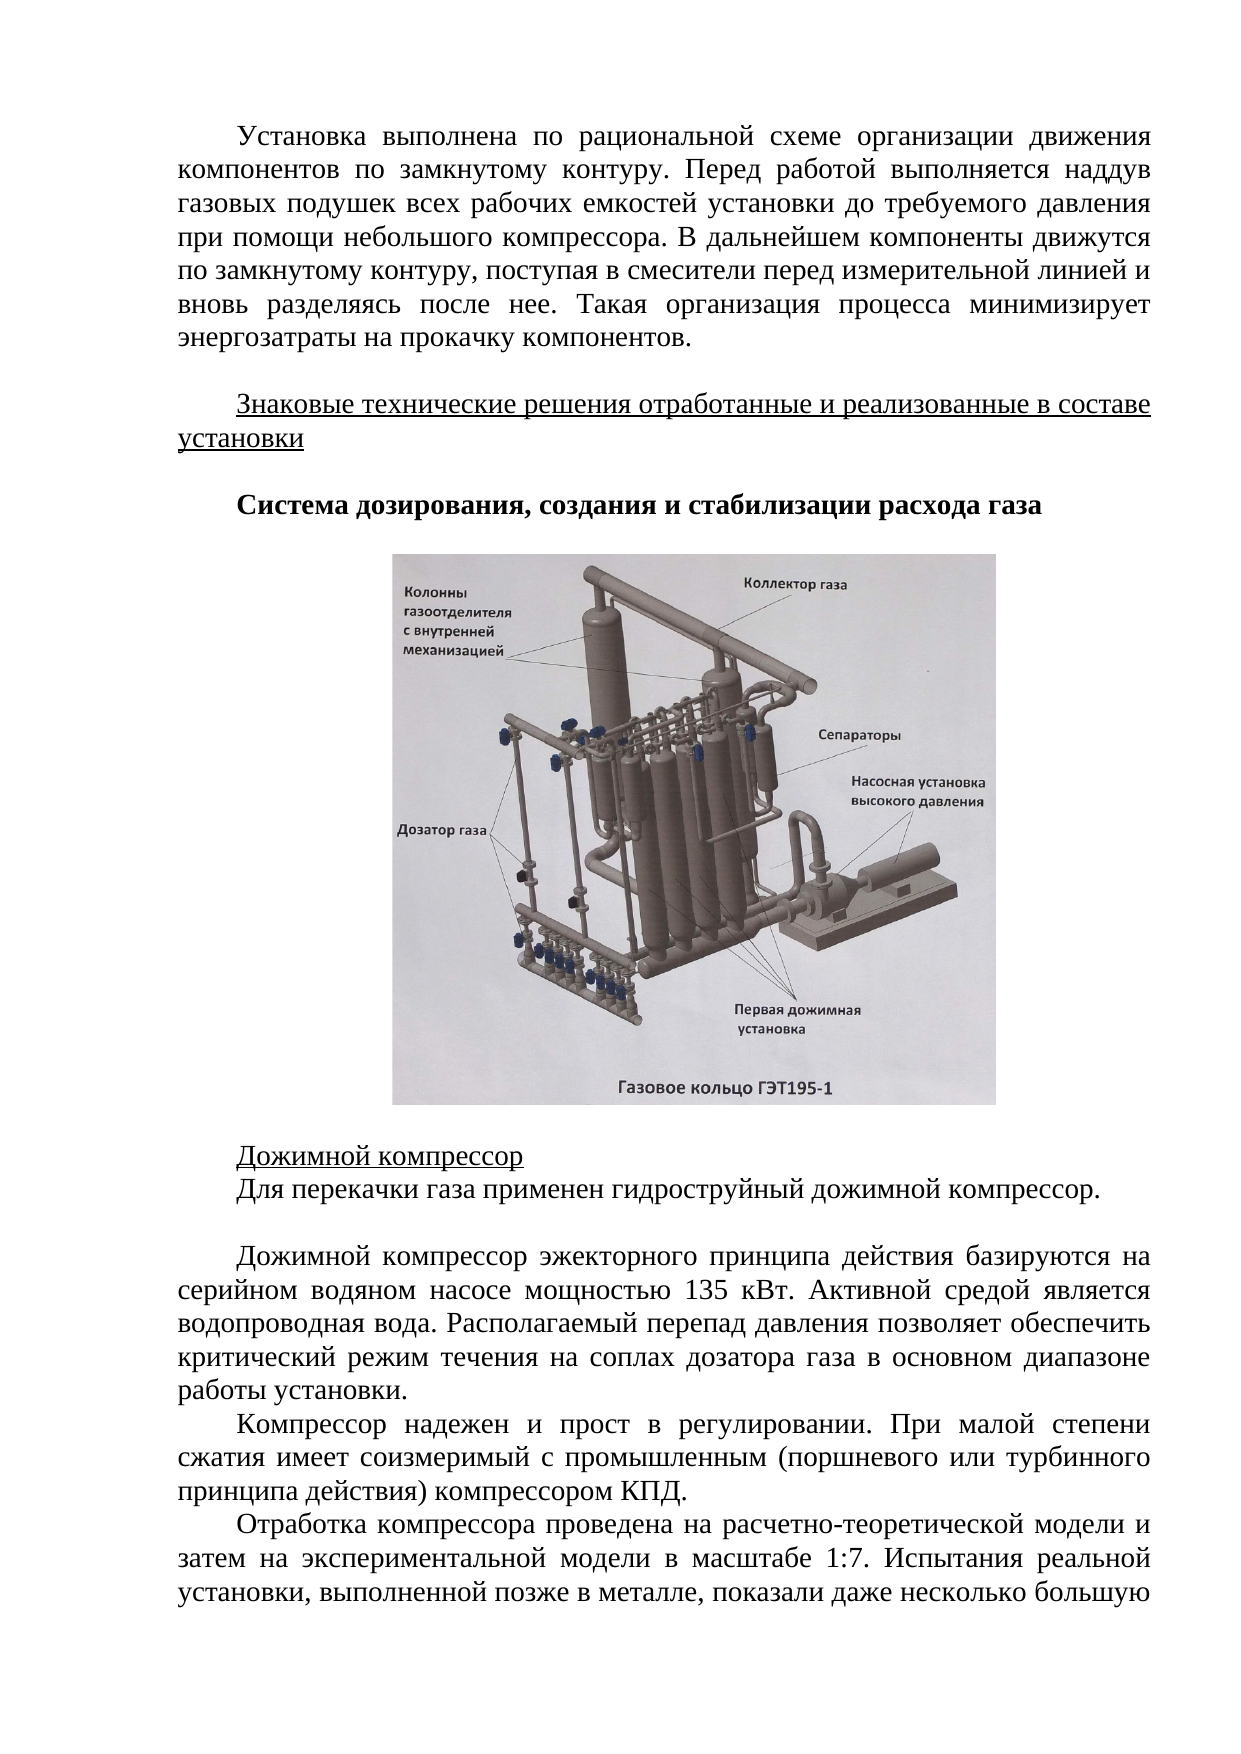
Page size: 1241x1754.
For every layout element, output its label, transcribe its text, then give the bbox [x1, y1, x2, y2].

text Дожимной компрессор [177, 1138, 1152, 1171]
text Компрессор надежен и прост в регулировании. При малой степени сжатия имеет соизмеримый с промышленным (поршневого или турбинного принципа действия) компрессором КПД. [177, 1406, 1152, 1507]
picture [392, 554, 996, 1105]
text Знаковые технические решения отработанные и реализованные в составе установки [177, 386, 1152, 453]
text Установка выполнена по рациональной схеме организации движения компонентов по замкнутому контуру. Перед работой выполняется наддув газовых подушек всех рабочих емкостей установки до требуемого давления при помощи небольшого компрессора. В дальнейшем компоненты движутся по замкнутому контуру, поступая в смесители перед измерительной линией и вновь разделяясь после нее. Такая организация процесса минимизирует энергозатраты на прокачку компонентов. [177, 118, 1152, 353]
text Система дозирования, создания и стабилизации расхода газа [177, 487, 1152, 521]
text Для перекачки газа применен гидроструйный дожимной компрессор. [177, 1171, 1152, 1205]
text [177, 1507, 1152, 1607]
text Дожимной компрессор эжекторного принципа действия базируются на серийном водяном насосе мощностью 135 кВт. Активной средой является водопроводная вода. Располагаемый перепад давления позволяет обеспечить критический режим течения на соплах дозатора газа в основном диапазоне работы установки. [177, 1238, 1152, 1406]
